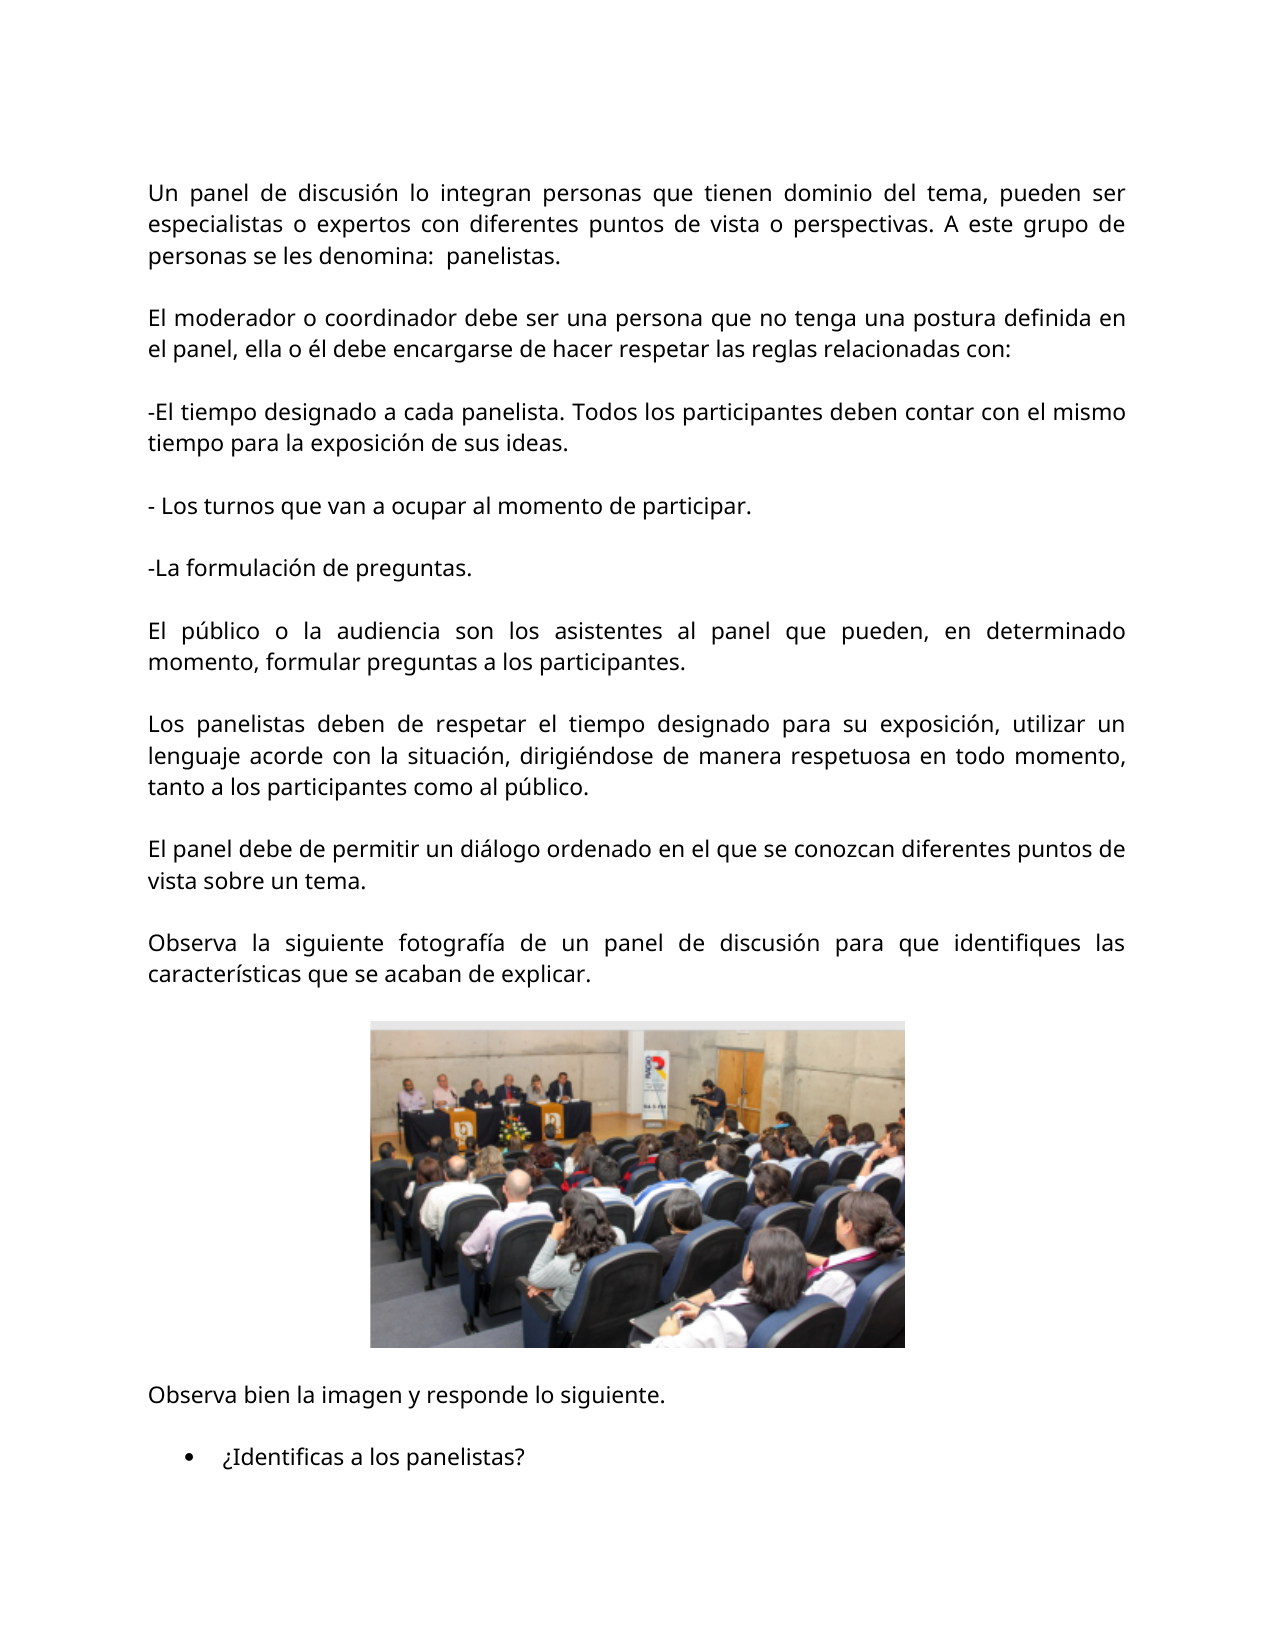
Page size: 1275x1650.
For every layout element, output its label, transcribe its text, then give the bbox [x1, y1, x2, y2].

text - Los turnos que van a ocupar al momento de participar. [148, 490, 1127, 521]
text Un panel de discusión lo integran personas que tienen dominio del tema, pueden ser especialistas o expertos con diferentes puntos de vista o perspectivas. A este grupo de personas se les denomina: panelistas. [148, 177, 1127, 271]
text Observa la siguiente fotografía de un panel de discusión para que identifiques las características que se acaban de explicar. [148, 927, 1127, 990]
text -El tiempo designado a cada panelista. Todos los participantes deben contar con el mismo tiempo para la exposición de sus ideas. [148, 396, 1127, 458]
text El moderador o coordinador debe ser una persona que no tenga una postura definida en el panel, ella o él debe encargarse de hacer respetar las reglas relacionadas con: [148, 302, 1127, 365]
text Observa bien la imagen y responde lo siguiente. [148, 1379, 1127, 1410]
text Los panelistas deben de respetar el tiempo designado para su exposición, utilizar un lenguaje acorde con la situación, dirigiéndose de manera respetuosa en todo momento, tanto a los participantes como al público. [148, 708, 1127, 802]
picture [370, 1021, 905, 1348]
list ¿Identificas a los panelistas? [185, 1441, 1127, 1472]
text El panel debe de permitir un diálogo ordenado en el que se conozcan diferentes puntos de vista sobre un tema. [148, 833, 1127, 896]
text -La formulación de preguntas. [148, 552, 1127, 583]
text El público o la audiencia son los asistentes al panel que pueden, en determinado momento, formular preguntas a los participantes. [148, 615, 1127, 677]
